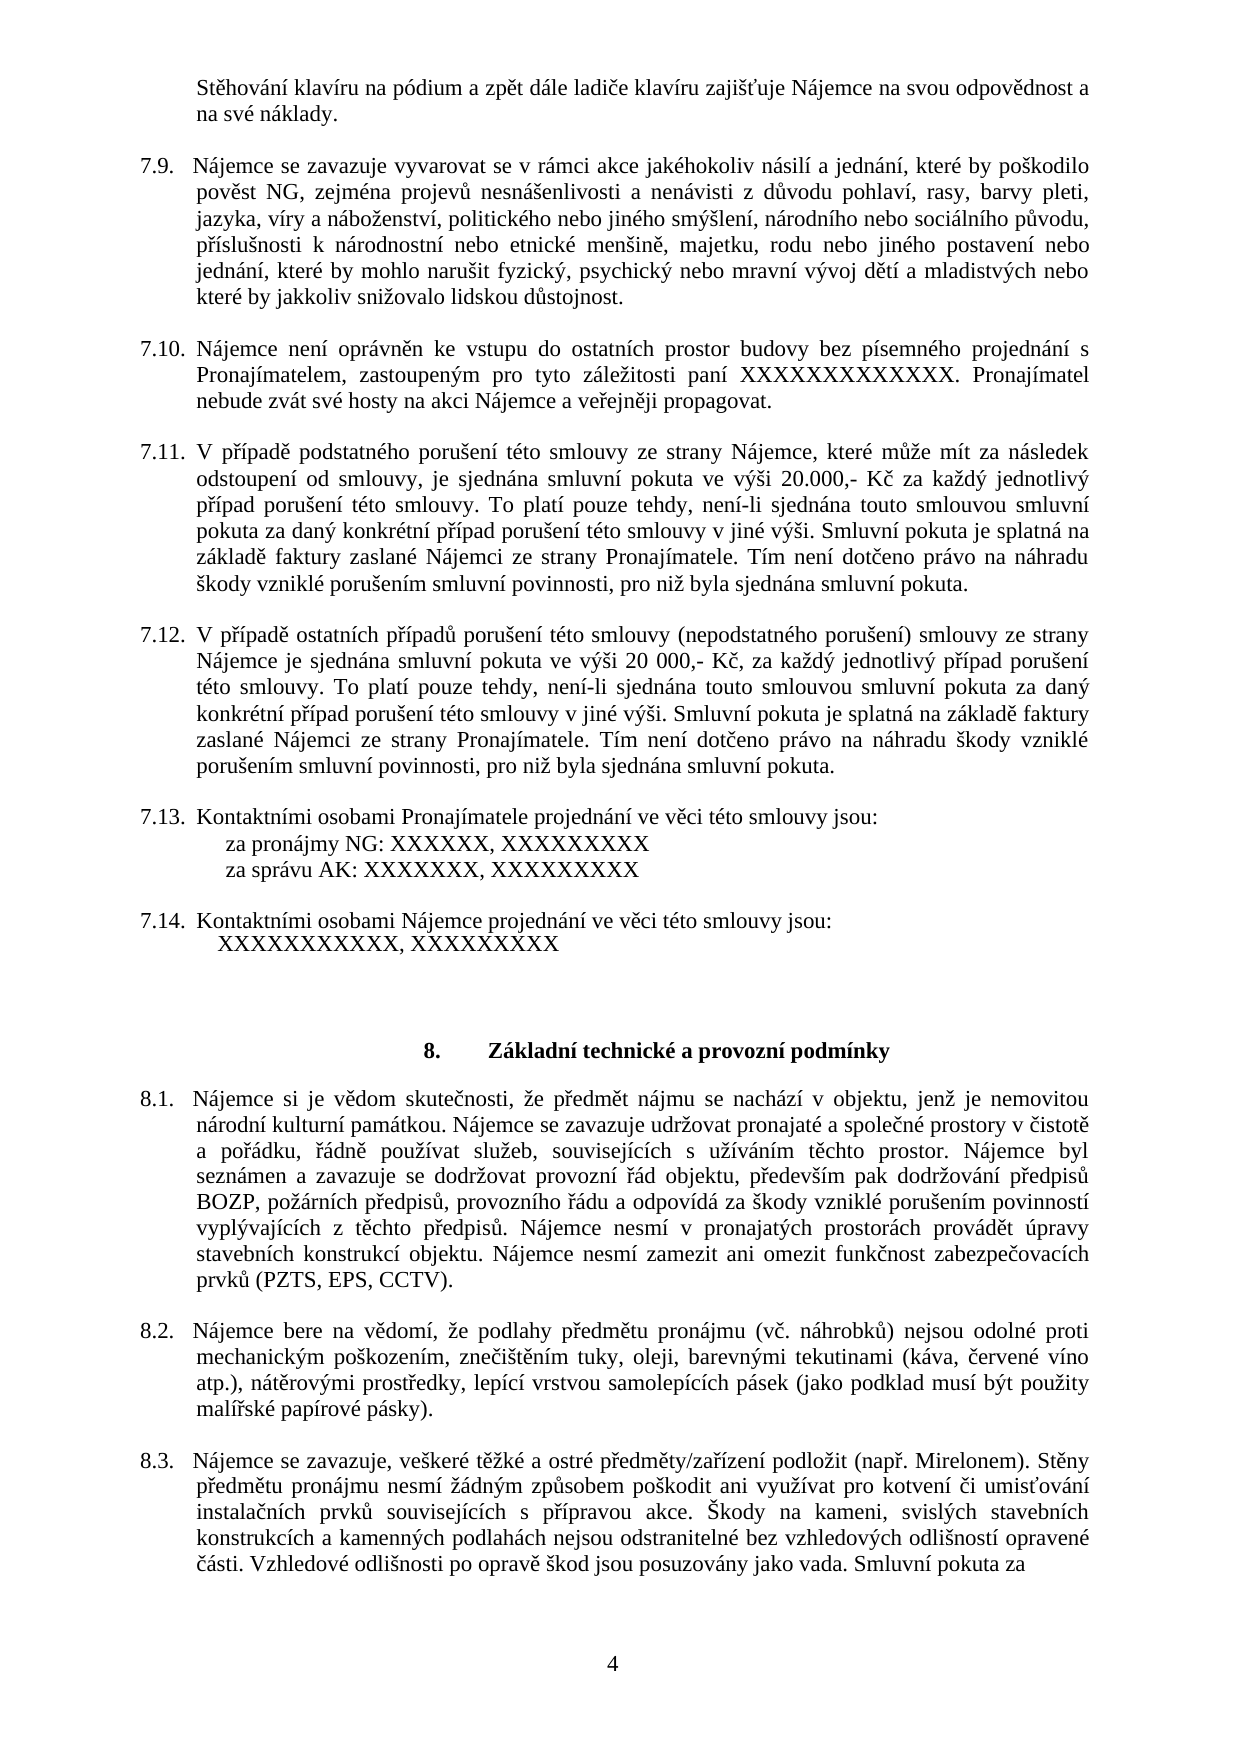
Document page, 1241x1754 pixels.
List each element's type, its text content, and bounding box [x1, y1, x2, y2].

list Nájemce si je vědom skutečnosti, že předmět nájmu se nachází v objektu, jenž je nemovitou národní kulturní památkou. Nájemce se zavazuje udržovat pronajaté a společné prostory v čistotě a pořádku, řádně používat služeb, souvisejících s užíváním těchto prostor. Nájemce byl seznámen a zavazuje se dodržovat provozní řád objektu, především pak dodržování předpisů BOZP, požárních předpisů, provozního řádu a odpovídá za škody vzniklé porušením povinností vyplývajících z těchto předpisů. Nájemce nesmí v pronajatých prostorách provádět úpravy stavebních konstrukcí objektu. Nájemce nesmí zamezit ani omezit funkčnost zabezpečovacích prvků (PZTS, EPS, CCTV). [140, 1086, 1091, 1292]
text XXXXXXXXXXX, XXXXXXXXX [217, 933, 1091, 956]
list Nájemce se zavazuje vyvarovat se v rámci akce jakéhokoliv násilí a jednání, které by poškodilo pověst NG, zejména projevů nesnášenlivosti a nenávisti z důvodu pohlaví, rasy, barvy pleti, jazyka, víry a náboženství, politického nebo jiného smýšlení, národního nebo sociálního původu, příslušnosti k národnostní nebo etnické menšině, majetku, rodu nebo jiného postavení nebo jednání, které by mohlo narušit fyzický, psychický nebo mravní vývoj dětí a mladistvých nebo které by jakkoliv snižovalo lidskou důstojnost. [140, 152, 1091, 310]
list Nájemce se zavazuje, veškeré těžké a ostré předměty/zařízení podložit (např. Mirelonem). Stěny předmětu pronájmu nesmí žádným způsobem poškodit ani využívat pro kotvení či umisťování instalačních prvků souvisejících s přípravou akce. Škody na kameni, svislých stavebních konstrukcích a kamenných podlahách nejsou odstranitelné bez vzhledových odlišností opravené části. Vzhledové odlišnosti po opravě škod jsou posuzovány jako vada. Smluvní pokuta za [140, 1447, 1091, 1577]
text za pronájmy NG: XXXXXX, XXXXXXXXX za správu AK: XXXXXXX, XXXXXXXXX [225, 830, 651, 882]
list Kontaktními osobami Nájemce projednání ve věci této smlouvy jsou: [140, 910, 1091, 933]
list Základní technické a provozní podmínky [423, 1040, 1091, 1063]
text Stěhování klavíru na pódium a zpět dále ladiče klavíru zajišťuje Nájemce na svou odpovědnost a na své náklady. [196, 74, 1091, 127]
list V případě ostatních případů porušení této smlouvy (nepodstatného porušení) smlouvy ze strany Nájemce je sjednána smluvní pokuta ve výši 20 000,- Kč, za každý jednotlivý případ porušení této smlouvy. To platí pouze tehdy, není-li sjednána touto smlouvou smluvní pokuta za daný konkrétní případ porušení této smlouvy v jiné výši. Smluvní pokuta je splatná na základě faktury zaslané Nájemci ze strany Pronajímatele. Tím není dotčeno právo na náhradu škody vzniklé porušením smluvní povinnosti, pro niž byla sjednána smluvní pokuta. [140, 621, 1091, 779]
list Kontaktními osobami Pronajímatele projednání ve věci této smlouvy jsou: [140, 804, 1091, 830]
list V případě podstatného porušení této smlouvy ze strany Nájemce, které může mít za následek odstoupení od smlouvy, je sjednána smluvní pokuta ve výši 20.000,- Kč za každý jednotlivý případ porušení této smlouvy. To platí pouze tehdy, není-li sjednána touto smlouvou smluvní pokuta za daný konkrétní případ porušení této smlouvy v jiné výši. Smluvní pokuta je splatná na základě faktury zaslané Nájemci ze strany Pronajímatele. Tím není dotčeno právo na náhradu škody vzniklé porušením smluvní povinnosti, pro niž byla sjednána smluvní pokuta. [140, 439, 1091, 596]
list Nájemce není oprávněn ke vstupu do ostatních prostor budovy bez písemného projednání s Pronajímatelem, zastoupeným pro tyto záležitosti paní XXXXXXXXXXXXX. Pronajímatel nebude zvát své hosty na akci Nájemce a veřejněji propagovat. [140, 335, 1091, 414]
list Nájemce bere na vědomí, že podlahy předmětu pronájmu (vč. náhrobků) nejsou odolné proti mechanickým poškozením, znečištěním tuky, oleji, barevnými tekutinami (káva, červené víno atp.), nátěrovými prostředky, lepící vrstvou samolepících pásek (jako podklad musí být použity malířské papírové pásky). [140, 1317, 1091, 1422]
